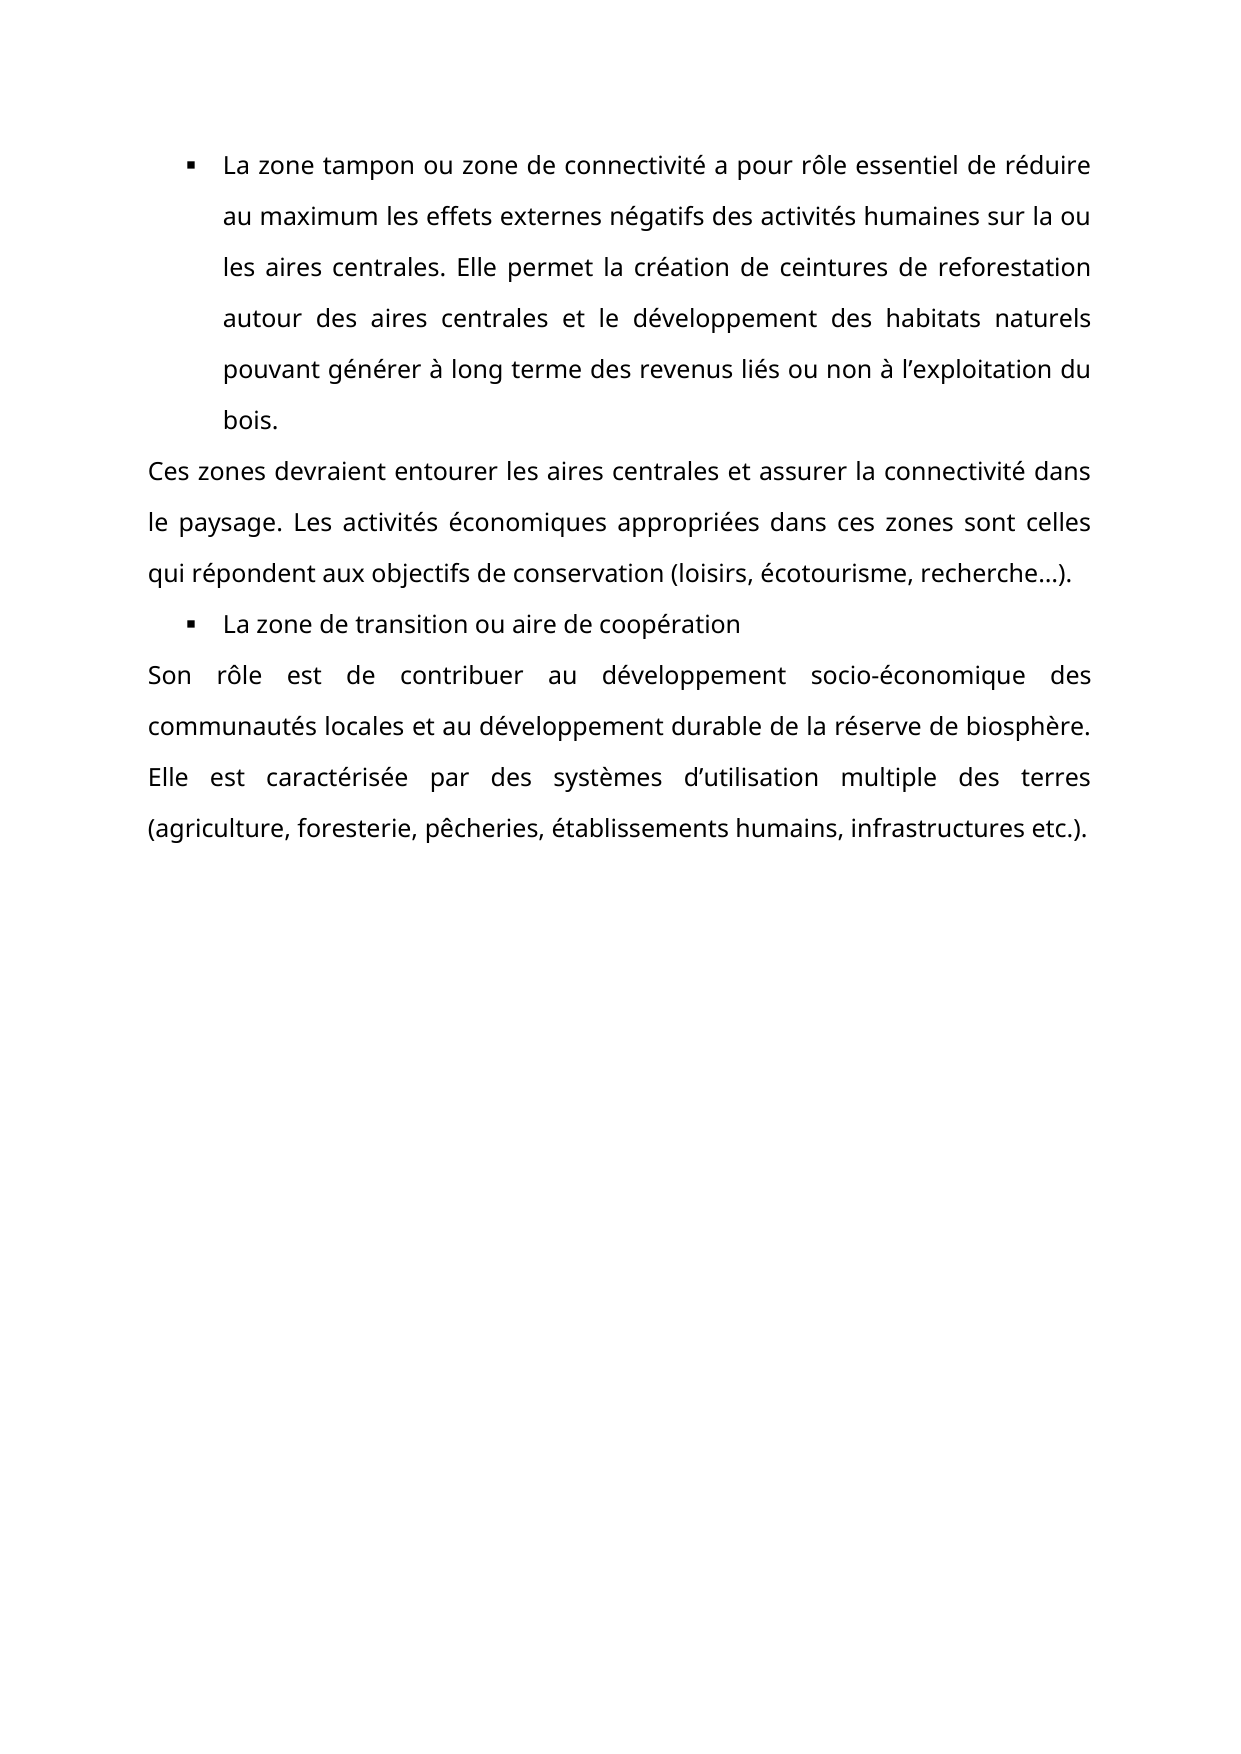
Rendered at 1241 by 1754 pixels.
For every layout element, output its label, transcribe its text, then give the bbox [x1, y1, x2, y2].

list La zone tampon ou zone de connectivité a pour rôle essentiel de réduire au maximum les effets externes négatifs des activités humaines sur la ou les aires centrales. Elle permet la création de ceintures de reforestation autour des aires centrales et le développement des habitats naturels pouvant générer à long terme des revenus liés ou non à l’exploitation du bois. [185, 148, 1093, 437]
list La zone de transition ou aire de coopération [185, 607, 1093, 641]
text Ces zones devraient entourer les aires centrales et assurer la connectivité dans le paysage. Les activités économiques appropriées dans ces zones sont celles qui répondent aux objectifs de conservation (loisirs, écotourisme, recherche…). [148, 454, 1093, 590]
text Son rôle est de contribuer au développement socio-économique des communautés locales et au développement durable de la réserve de biosphère. Elle est caractérisée par des systèmes d’utilisation multiple des terres (agriculture, foresterie, pêcheries, établissements humains, infrastructures etc.). [148, 658, 1093, 845]
